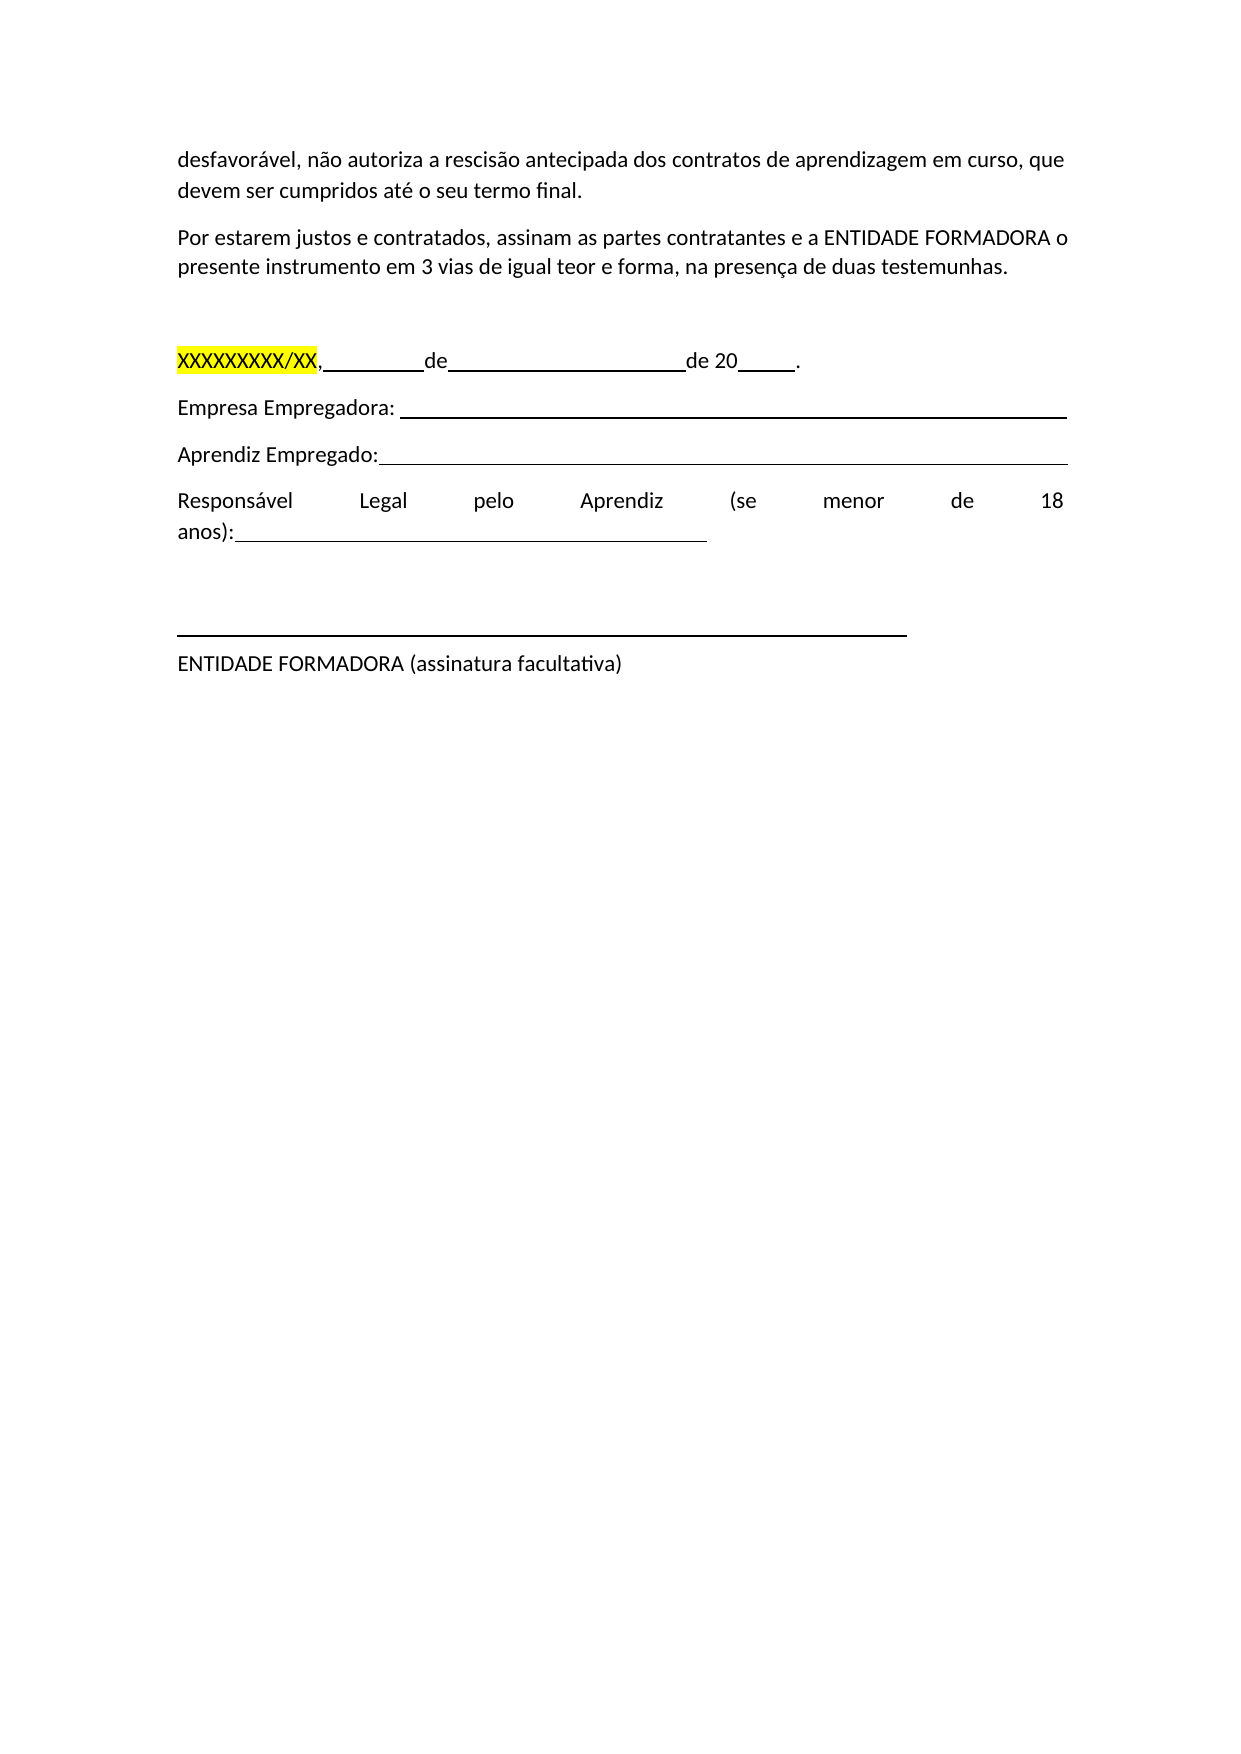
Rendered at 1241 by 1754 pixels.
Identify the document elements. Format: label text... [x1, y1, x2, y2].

text anos): [177, 517, 1080, 545]
text Por estarem justos e contratados, assinam as partes contratantes e a ENTIDADE FORMADORA o presente instrumento em 3 vias de igual teor e forma, na presença de duas testemunhas. [177, 223, 1080, 281]
text Aprendiz Empregado: [177, 440, 1080, 468]
text Empresa Empregadora: [177, 393, 1080, 421]
text desfavorável, não autoriza a rescisão antecipada dos contratos de aprendizagem em curso, que devem ser cumpridos até o seu termo final. [177, 146, 1080, 204]
text Responsável Legal pelo Aprendiz (se menor de 18 [177, 487, 1080, 515]
text ENTIDADE FORMADORA (assinatura facultativa) [177, 649, 1080, 677]
text XXXXXXXXX/XX, de de 20 . [317, 346, 1080, 374]
